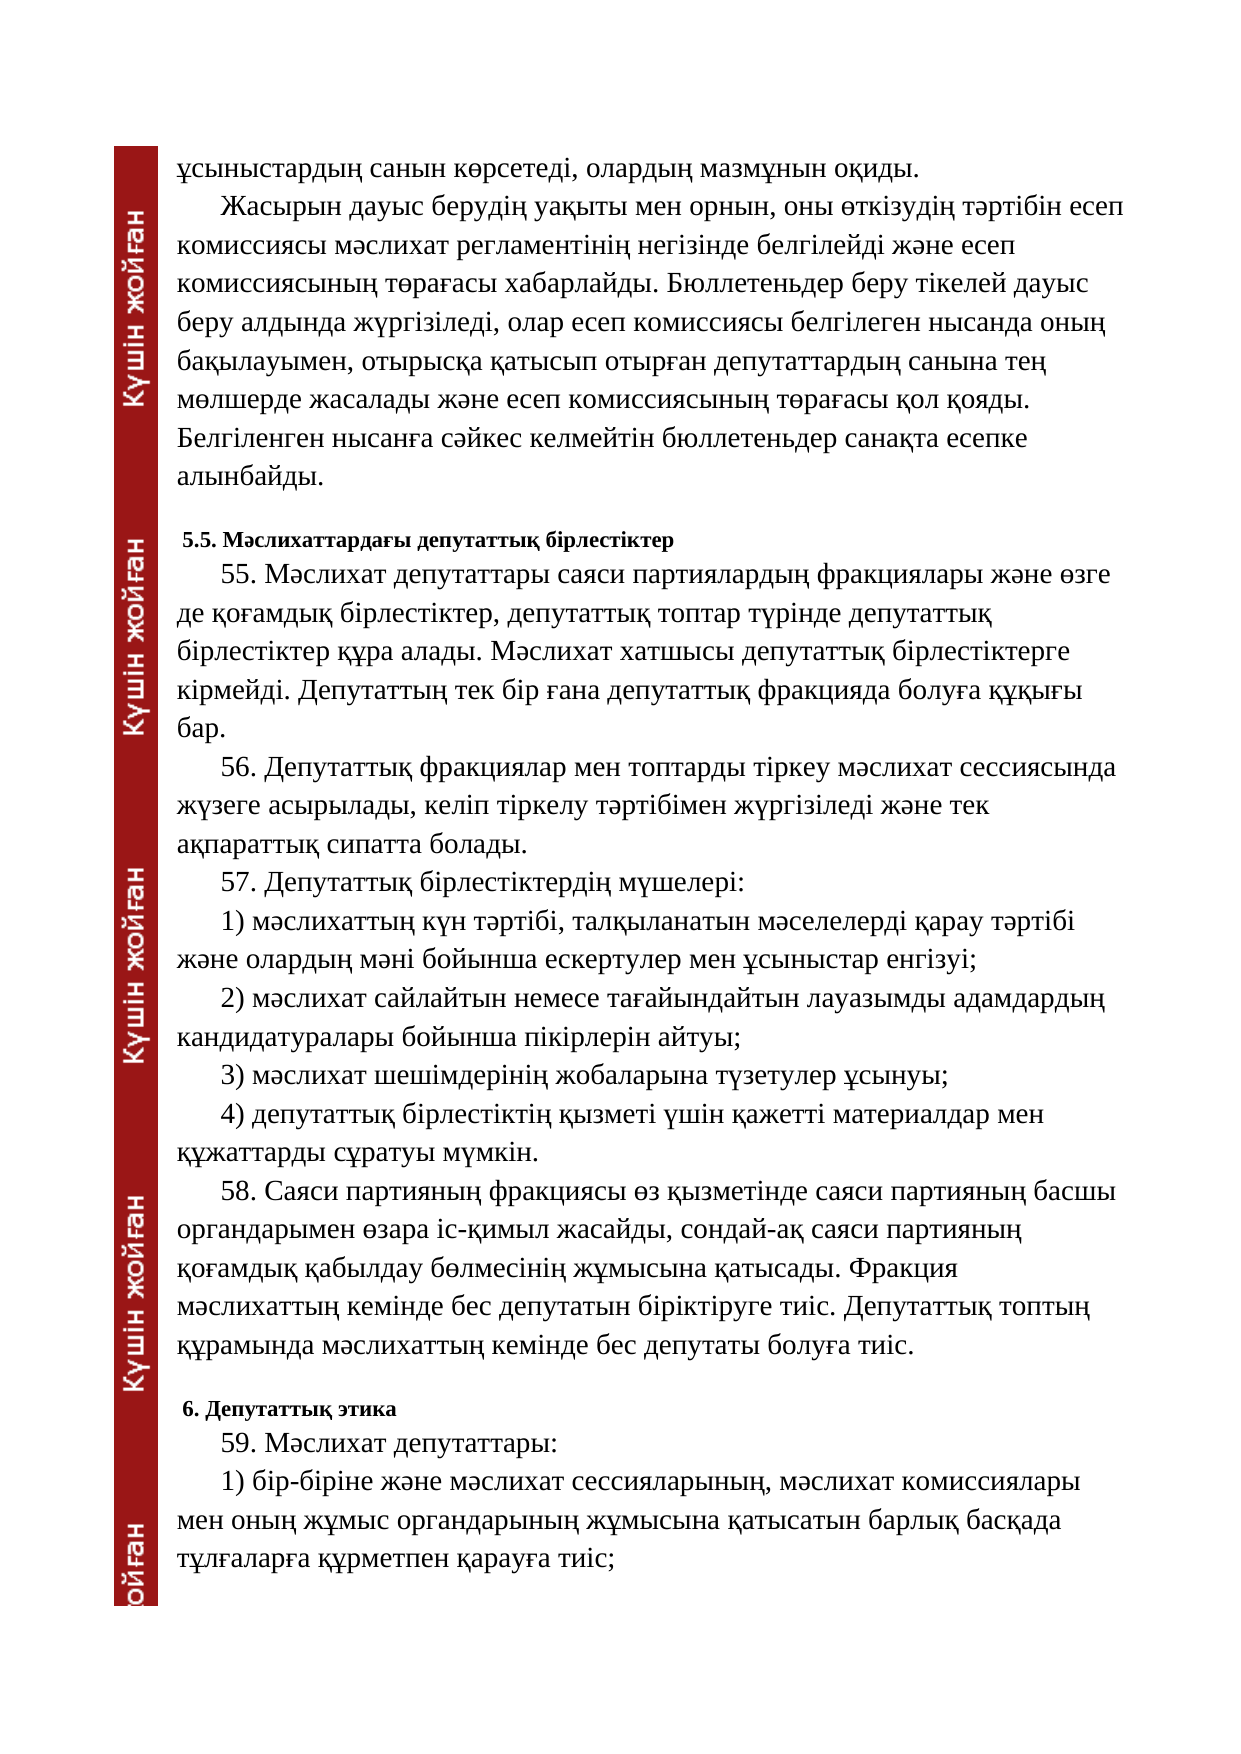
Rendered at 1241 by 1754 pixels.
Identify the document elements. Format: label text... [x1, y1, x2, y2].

text 5.5. Мәслихаттардағы депутаттық бірлестіктер [112, 526, 1128, 552]
picture [114, 146, 158, 150]
picture [114, 1421, 158, 1425]
picture [114, 552, 158, 556]
picture [114, 1574, 158, 1606]
text 55. Мәслихат депутаттары саяси партиялардың фракциялары және өзге де қоғамдық бірлестіктер, депутаттық топтар түрінде депутаттық бірлестіктер құра алады. Мәслихат хатшысы депутаттық бірлестіктерге кірмейді. Депутаттың тек бiр ғана депутаттық фракцияда болуға құқығы бар. 56. Депутаттық фракциялар мен топтарды тіркеу мәслихат сессиясында жүзеге асырылады, келіп тіркелу тәртібімен жүргізіледі және тек ақпараттық сипатта болады. 57. Депутаттық бірлестіктердің мүшелері: 1) мәслихаттың күн тәртібі, талқыланатын мәселелерді қарау тәртібі және олардың мәні бойынша ескертулер мен ұсыныстар енгізуі; 2) мәслихат сайлайтын немесе тағайындайтын лауазымды адамдардың кандидатуралары бойынша пікірлерін айтуы; 3) мәслихат шешімдерінің жобаларына түзетулер ұсынуы; 4) депутаттық бірлестіктің қызметі үшін қажетті материалдар мен құжаттарды сұратуы мүмкін. 58. Саяси партияның фракциясы өз қызметінде саяси партияның басшы органдарымен өзара іс-қимыл жасайды, сондай-ақ саяси партияның қоғамдық қабылдау бөлмесінің жұмысына қатысады. Фракция мәслихаттың кемiнде бес депутатын бiрiктiруге тиiс. Депутаттық топтың құрамында мәслихаттың кемiнде бес депутаты болуға тиiс. [112, 556, 1128, 1391]
picture [114, 522, 158, 526]
text 6. Депутаттық этика [112, 1394, 1128, 1421]
